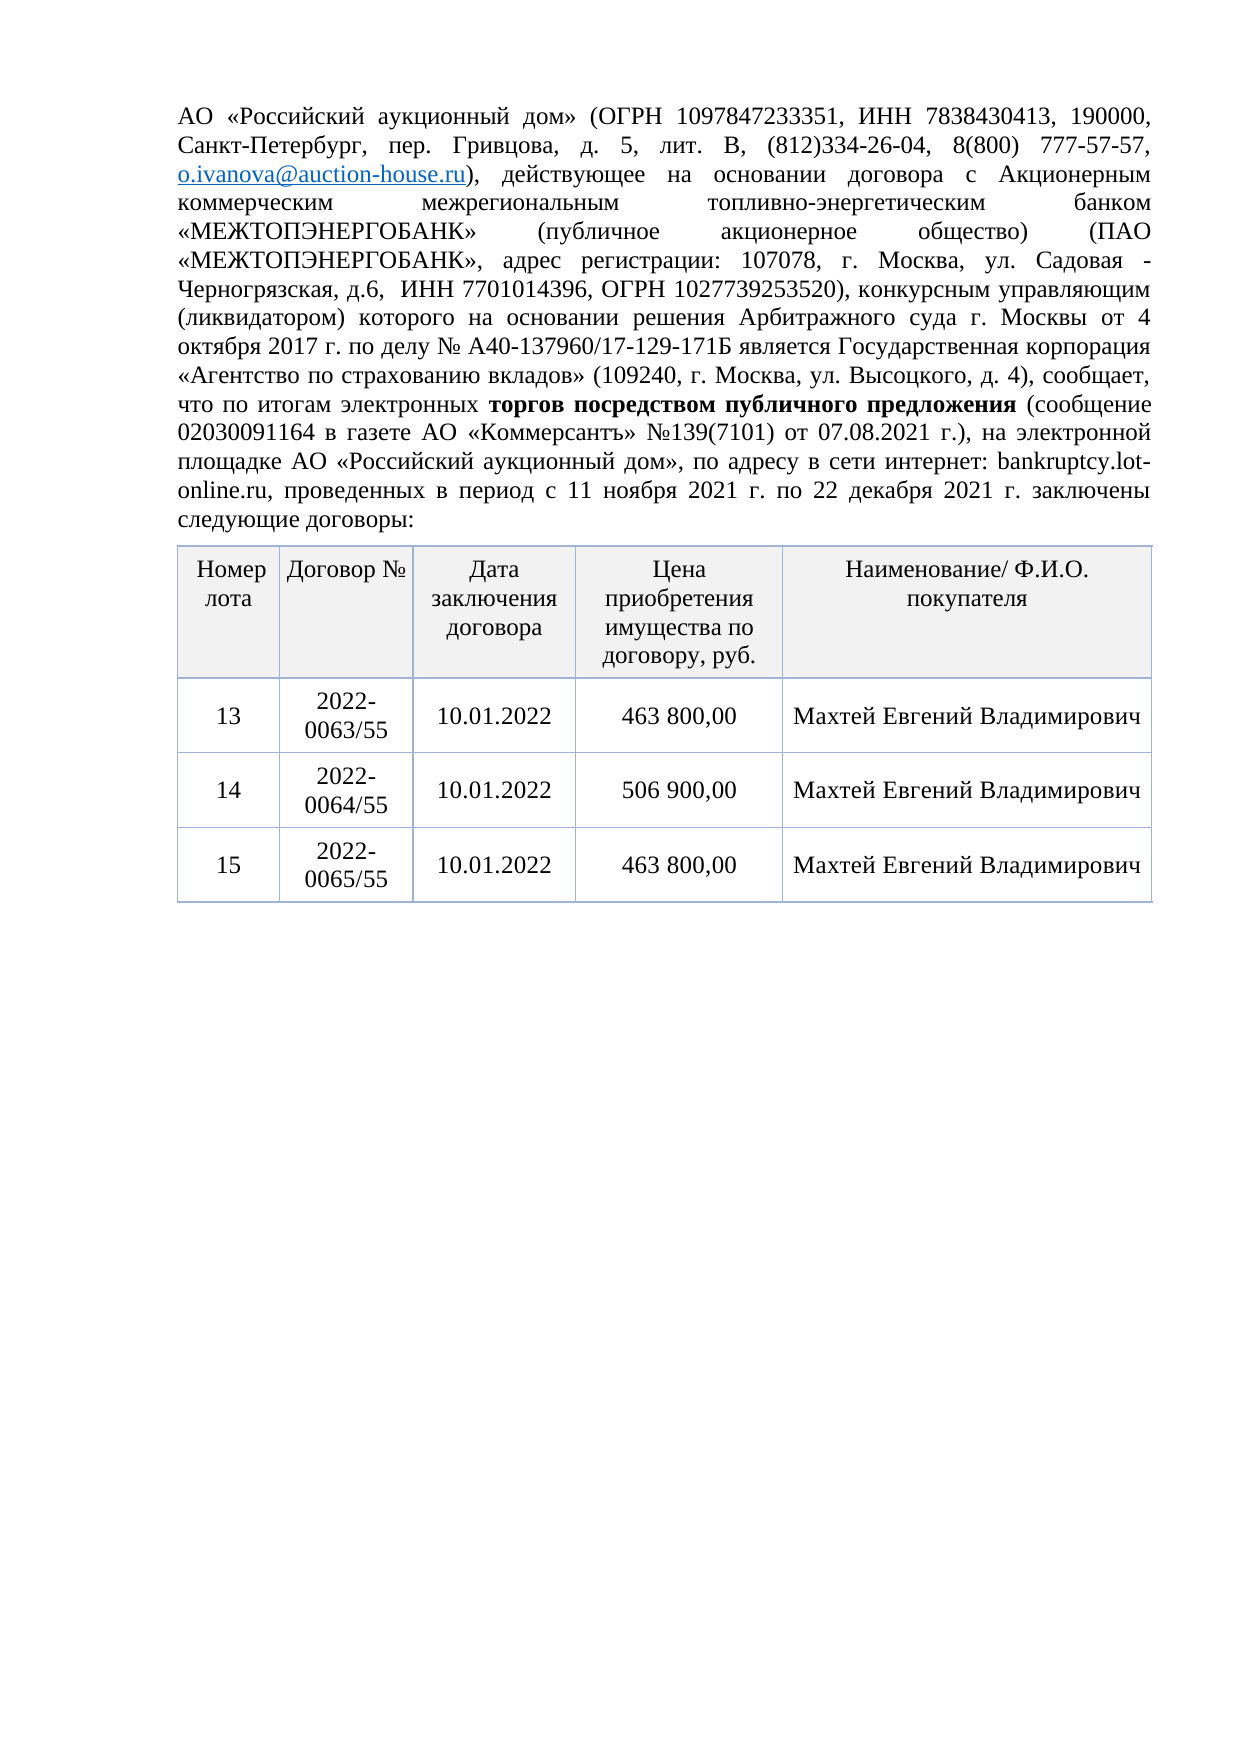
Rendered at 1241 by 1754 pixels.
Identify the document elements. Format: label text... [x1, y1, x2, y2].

table_cell 14 [178, 753, 279, 826]
table_cell Махтей Евгений Владимирович [783, 828, 1151, 901]
table_header Договор № [280, 547, 412, 677]
table_cell 10.01.2022 [414, 753, 575, 826]
table_cell 2022-0063/55 [280, 679, 412, 752]
table_cell 10.01.2022 [414, 679, 575, 752]
table_header Цена приобретения имущества по договору, руб. [576, 547, 782, 677]
table_cell 2022-0065/55 [280, 828, 412, 901]
table_cell 15 [178, 828, 279, 901]
table_cell Махтей Евгений Владимирович [783, 679, 1151, 752]
table_cell 10.01.2022 [414, 828, 575, 901]
table_cell Махтей Евгений Владимирович [783, 753, 1151, 826]
table_cell 506 900,00 [576, 753, 782, 826]
text АО «Российский аукционный дом» (ОГРН 1097847233351, ИНН 7838430413, 190000, Санкт-Петербург, пер. Гривцова, д. 5, лит. В, (812)334-26-04, 8(800) 777-57-57, o.ivanova@auction-house.ru), действующее на основании договора с Акционерным коммерческим межрегиональным топливно-энергетическим банком «МЕЖТОПЭНЕРГОБАНК» (публичное акционерное общество) (ПАО «МЕЖТОПЭНЕРГОБАНК», адрес регистрации: 107078, г. Москва, ул. Садовая - Черногрязская, д.6, ИНН 7701014396, ОГРН 1027739253520), конкурсным управляющим (ликвидатором) которого на основании решения Арбитражного суда г. Москвы от 4 октября 2017 г. по делу № А40-137960/17-129-171Б является Государственная корпорация «Агентство по страхованию вкладов» (109240, г. Москва, ул. Высоцкого, д. 4), сообщает, что по итогам электронных торгов посредством публичного предложения (сообщение 02030091164 в газете АО «Коммерсантъ» №139(7101) от 07.08.2021 г.), на электронной площадке АО «Российский аукционный дом», по адресу в сети интернет: bankruptcy.lot-online.ru, проведенных в период с 11 ноября 2021 г. по 22 декабря 2021 г. заключены следующие договоры: [177, 101, 1152, 532]
table_cell 463 800,00 [576, 679, 782, 752]
table_cell 463 800,00 [576, 828, 782, 901]
table_header Наименование/ Ф.И.О. покупателя [783, 547, 1151, 677]
table_header Дата заключения договора [414, 547, 575, 677]
table_cell 13 [178, 679, 279, 752]
table_cell 2022-0064/55 [280, 753, 412, 826]
table_header Номер лота [178, 547, 279, 677]
